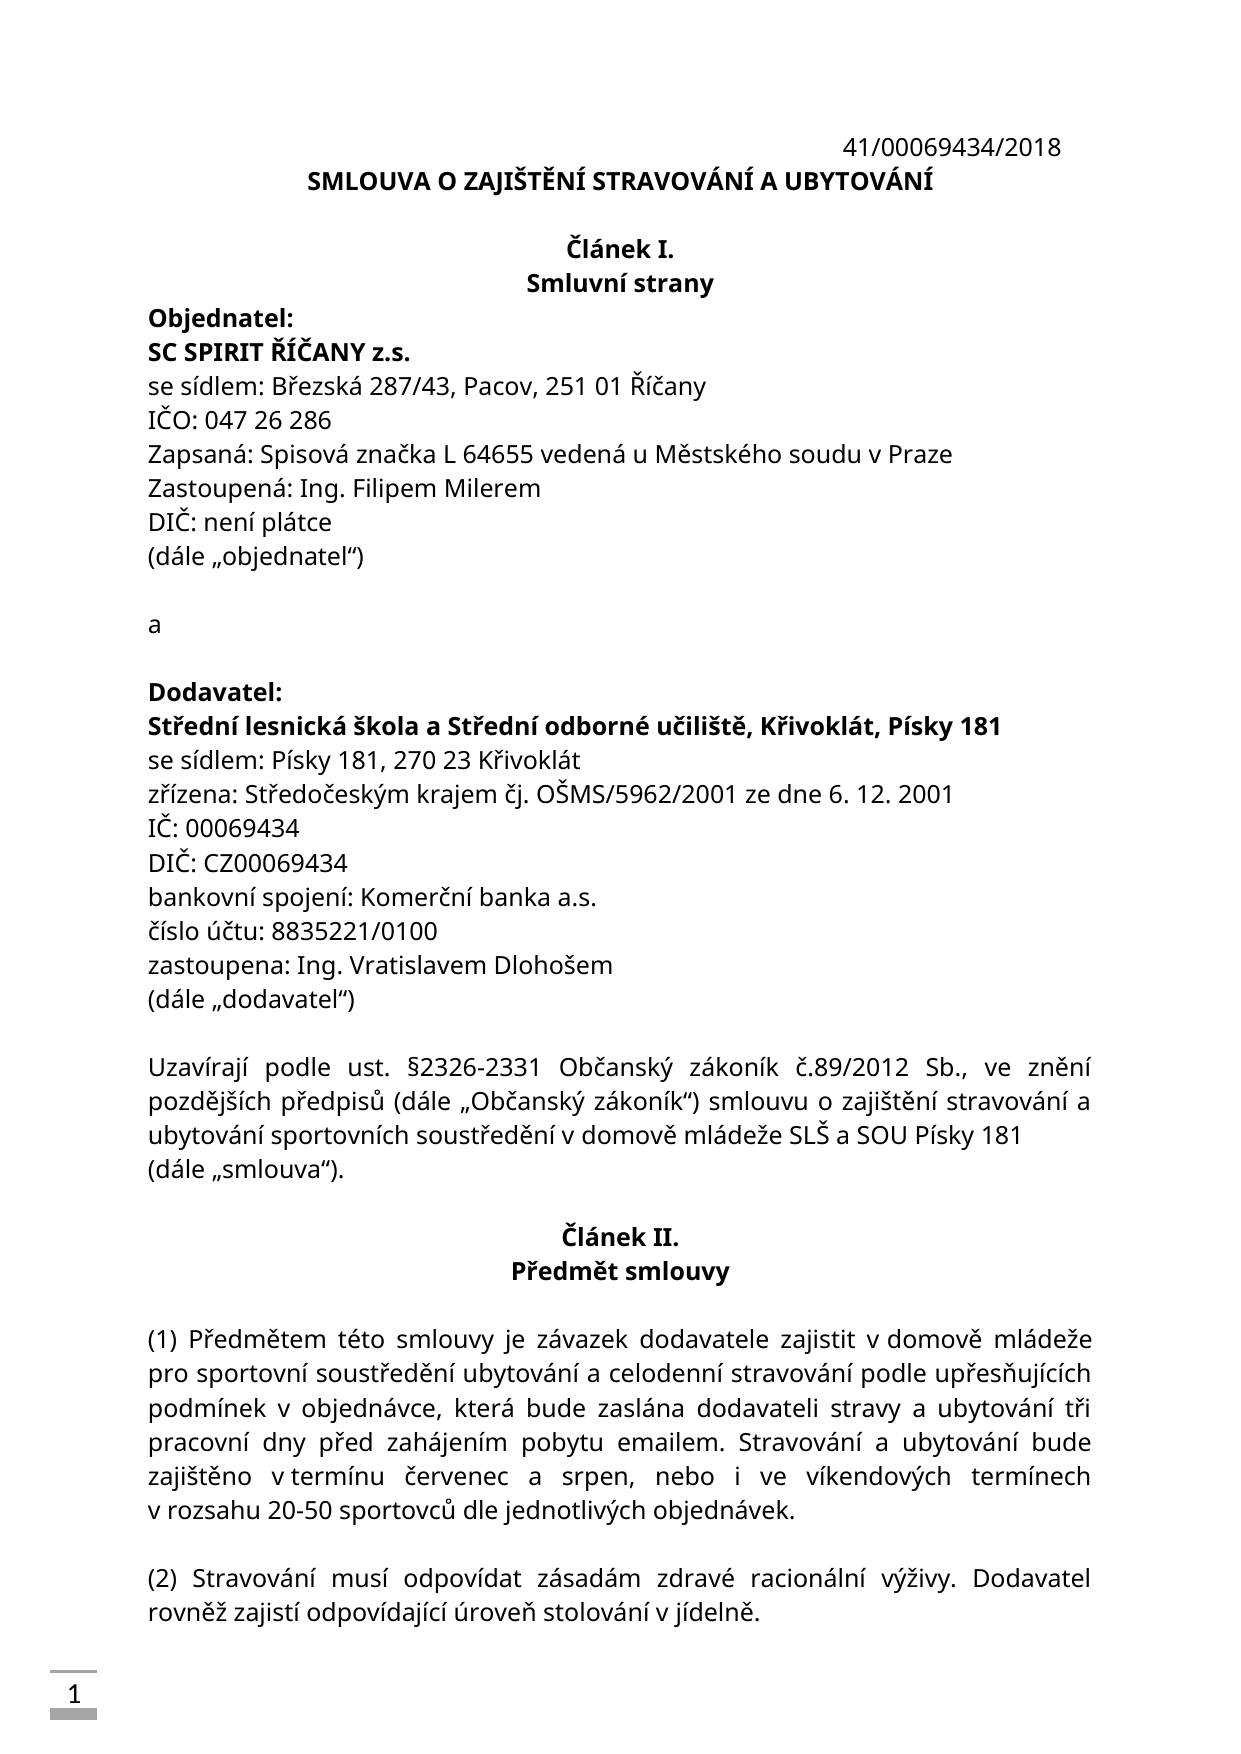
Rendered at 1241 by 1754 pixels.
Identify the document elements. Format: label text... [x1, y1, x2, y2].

text (1) Předmětem této smlouvy je závazek dodavatele zajistit v domově mládeže pro sportovní soustředění ubytování a celodenní stravování podle upřesňujících podmínek v objednávce, která bude zaslána dodavateli stravy a ubytování tři pracovní dny před zahájením pobytu emailem. Stravování a ubytování bude zajištěno v termínu červenec a srpen, nebo i ve víkendových termínech v rozsahu 20-50 sportovců dle jednotlivých objednávek. [148, 1322, 1092, 1526]
text číslo účtu: 8835221/0100 [148, 913, 1092, 947]
text Dodavatel: [148, 675, 1092, 709]
text Střední lesnická škola a Střední odborné učiliště, Křivoklát, Písky 181 [148, 709, 1092, 743]
text Článek I. [148, 232, 1092, 266]
text zastoupena: Ing. Vratislavem Dlohošem [148, 947, 1092, 981]
text DIČ: není plátce [148, 504, 1092, 539]
text Zapsaná: Spisová značka L 64655 vedená u Městského soudu v Praze [148, 436, 1092, 471]
text Předmět smlouvy [148, 1254, 1092, 1288]
text Uzavírají podle ust. §2326-2331 Občanský zákoník č.89/2012 Sb., ve znění pozdějších předpisů (dále „Občanský zákoník“) smlouvu o zajištění stravování a ubytování sportovních soustředění v domově mládeže SLŠ a SOU Písky 181 [148, 1049, 1092, 1152]
text Smluvní strany [148, 266, 1092, 300]
text a [148, 607, 1092, 641]
text SC SPIRIT ŘÍČANY z.s. se sídlem: Březská 287/43, Pacov, 251 01 Říčany IČO: 047 26 286 [148, 334, 1092, 436]
text SMLOUVA O ZAJIŠTĚNÍ STRAVOVÁNÍ A UBYTOVÁNÍ [148, 164, 1092, 198]
text DIČ: CZ00069434 [148, 845, 1092, 879]
text (dále „smlouva“). [148, 1152, 1092, 1186]
text Objednatel: [148, 300, 1092, 334]
text se sídlem: Písky 181, 270 23 Křivoklát [148, 743, 1092, 777]
text (dále „dodavatel“) [148, 981, 1092, 1016]
text (2) Stravování musí odpovídat zásadám zdravé racionální výživy. Dodavatel rovněž zajistí odpovídající úroveň stolování v jídelně. [148, 1561, 1092, 1629]
text Článek II. [148, 1220, 1092, 1254]
text IČ: 00069434 [148, 811, 1092, 845]
text (dále „objednatel“) [148, 539, 1092, 573]
text zřízena: Středočeským krajem čj. OŠMS/5962/2001 ze dne 6. 12. 2001 [148, 777, 1092, 811]
text Zastoupená: Ing. Filipem Milerem [148, 471, 1092, 504]
text 41/00069434/2018 [148, 130, 1092, 164]
text bankovní spojení: Komerční banka a.s. [148, 879, 1092, 913]
